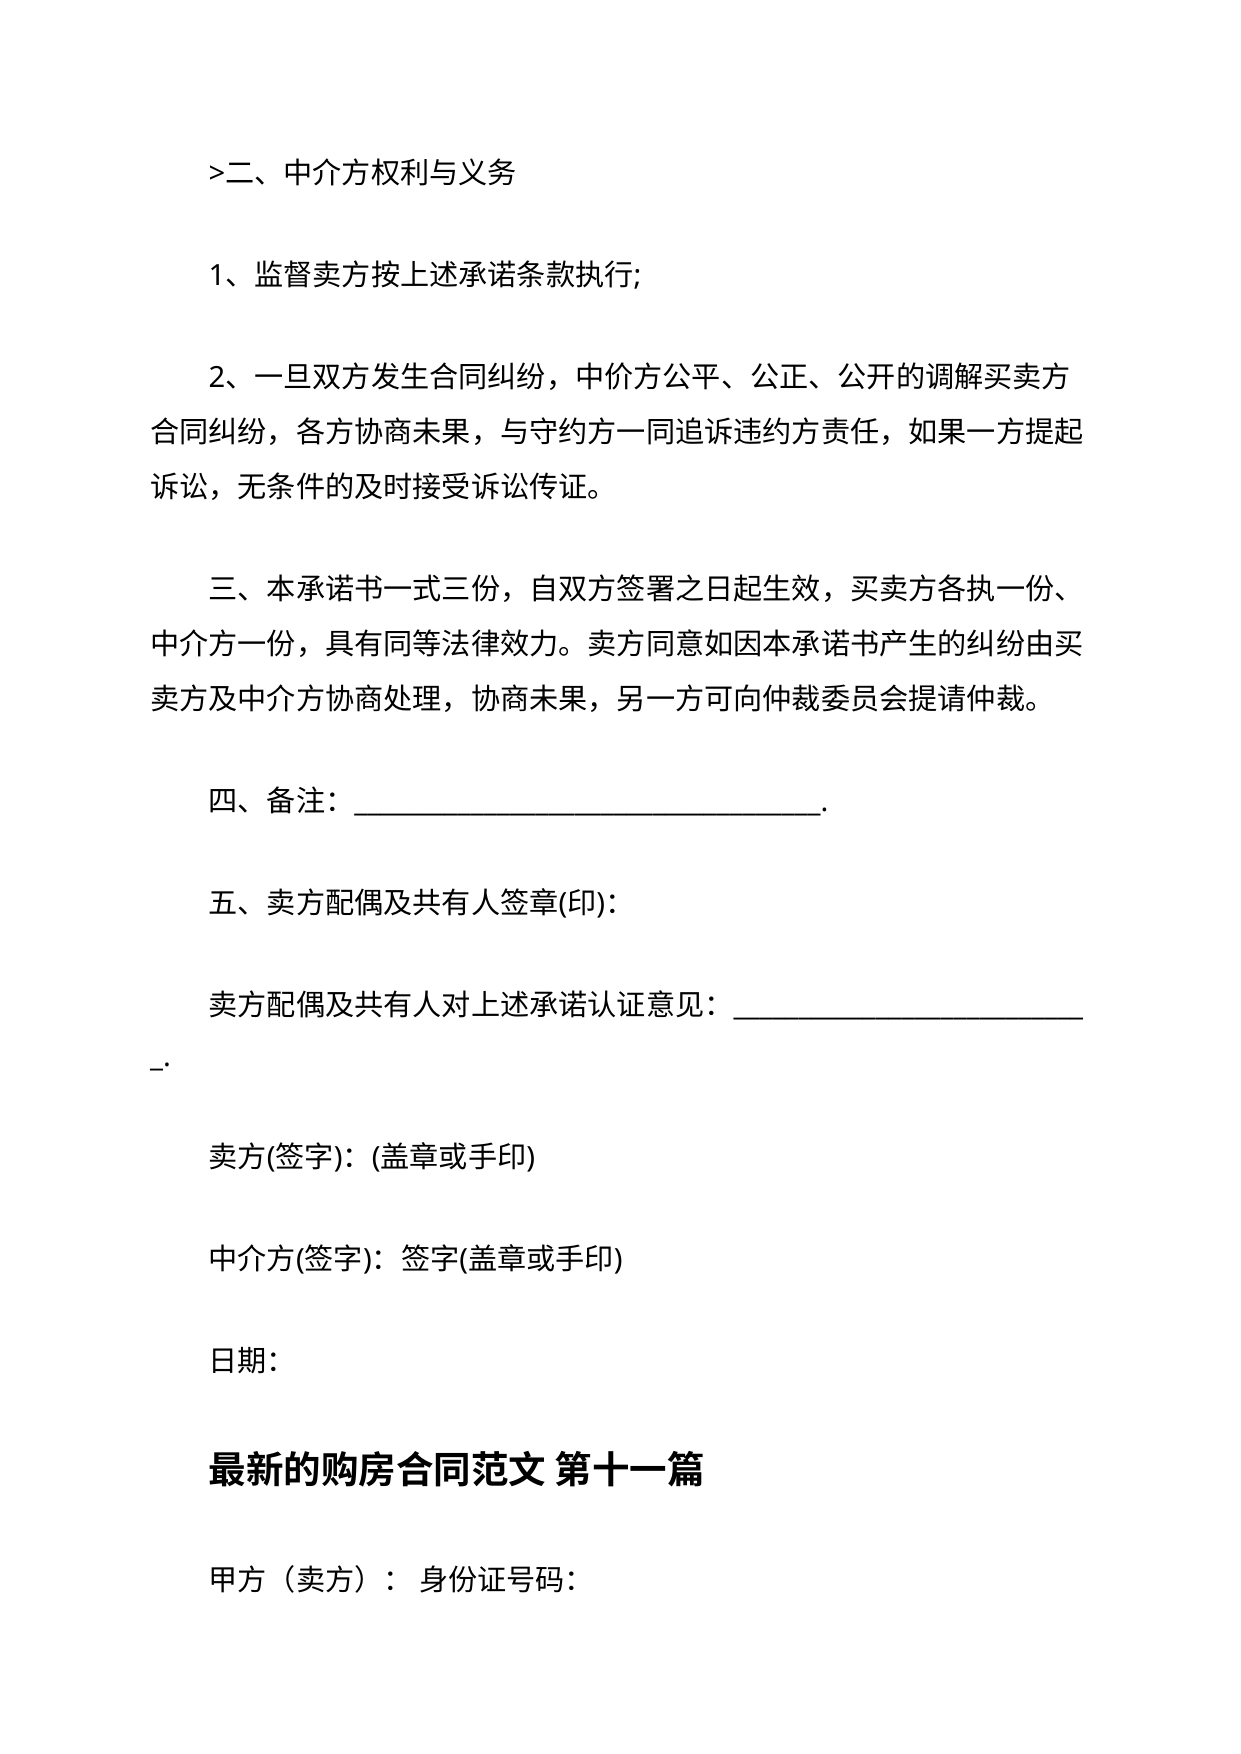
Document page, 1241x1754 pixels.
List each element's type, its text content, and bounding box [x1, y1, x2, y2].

text 甲方（卖方）： 身份证号码： [150, 1557, 1090, 1599]
text 四、备注：____________________________________. [150, 777, 1090, 819]
text 2、一旦双方发生合同纠纷，中价方公平、公正、公开的调解买卖方合同纠纷，各方协商未果，与守约方一同追诉违约方责任，如果一方提起诉讼，无条件的及时接受诉讼传证。 [150, 354, 1090, 506]
text 卖方配偶及共有人对上述承诺认证意见：____________________________. [150, 981, 1090, 1075]
text >二、中介方权利与义务 [150, 150, 1090, 192]
text 最新的购房合同范文 第十一篇 [150, 1439, 1090, 1494]
text 1、监督卖方按上述承诺条款执行; [150, 252, 1090, 294]
text 五、卖方配偶及共有人签章(印)： [150, 879, 1090, 922]
text 三、本承诺书一式三份，自双方签署之日起生效，买卖方各执一份、中介方一份，具有同等法律效力。卖方同意如因本承诺书产生的纠纷由买卖方及中介方协商处理，协商未果，另一方可向仲裁委员会提请仲裁。 [150, 566, 1090, 718]
text 卖方(签字)：(盖章或手印) [150, 1134, 1090, 1176]
text 中介方(签字)：签字(盖章或手印) [150, 1236, 1090, 1278]
text 日期： [150, 1338, 1090, 1380]
